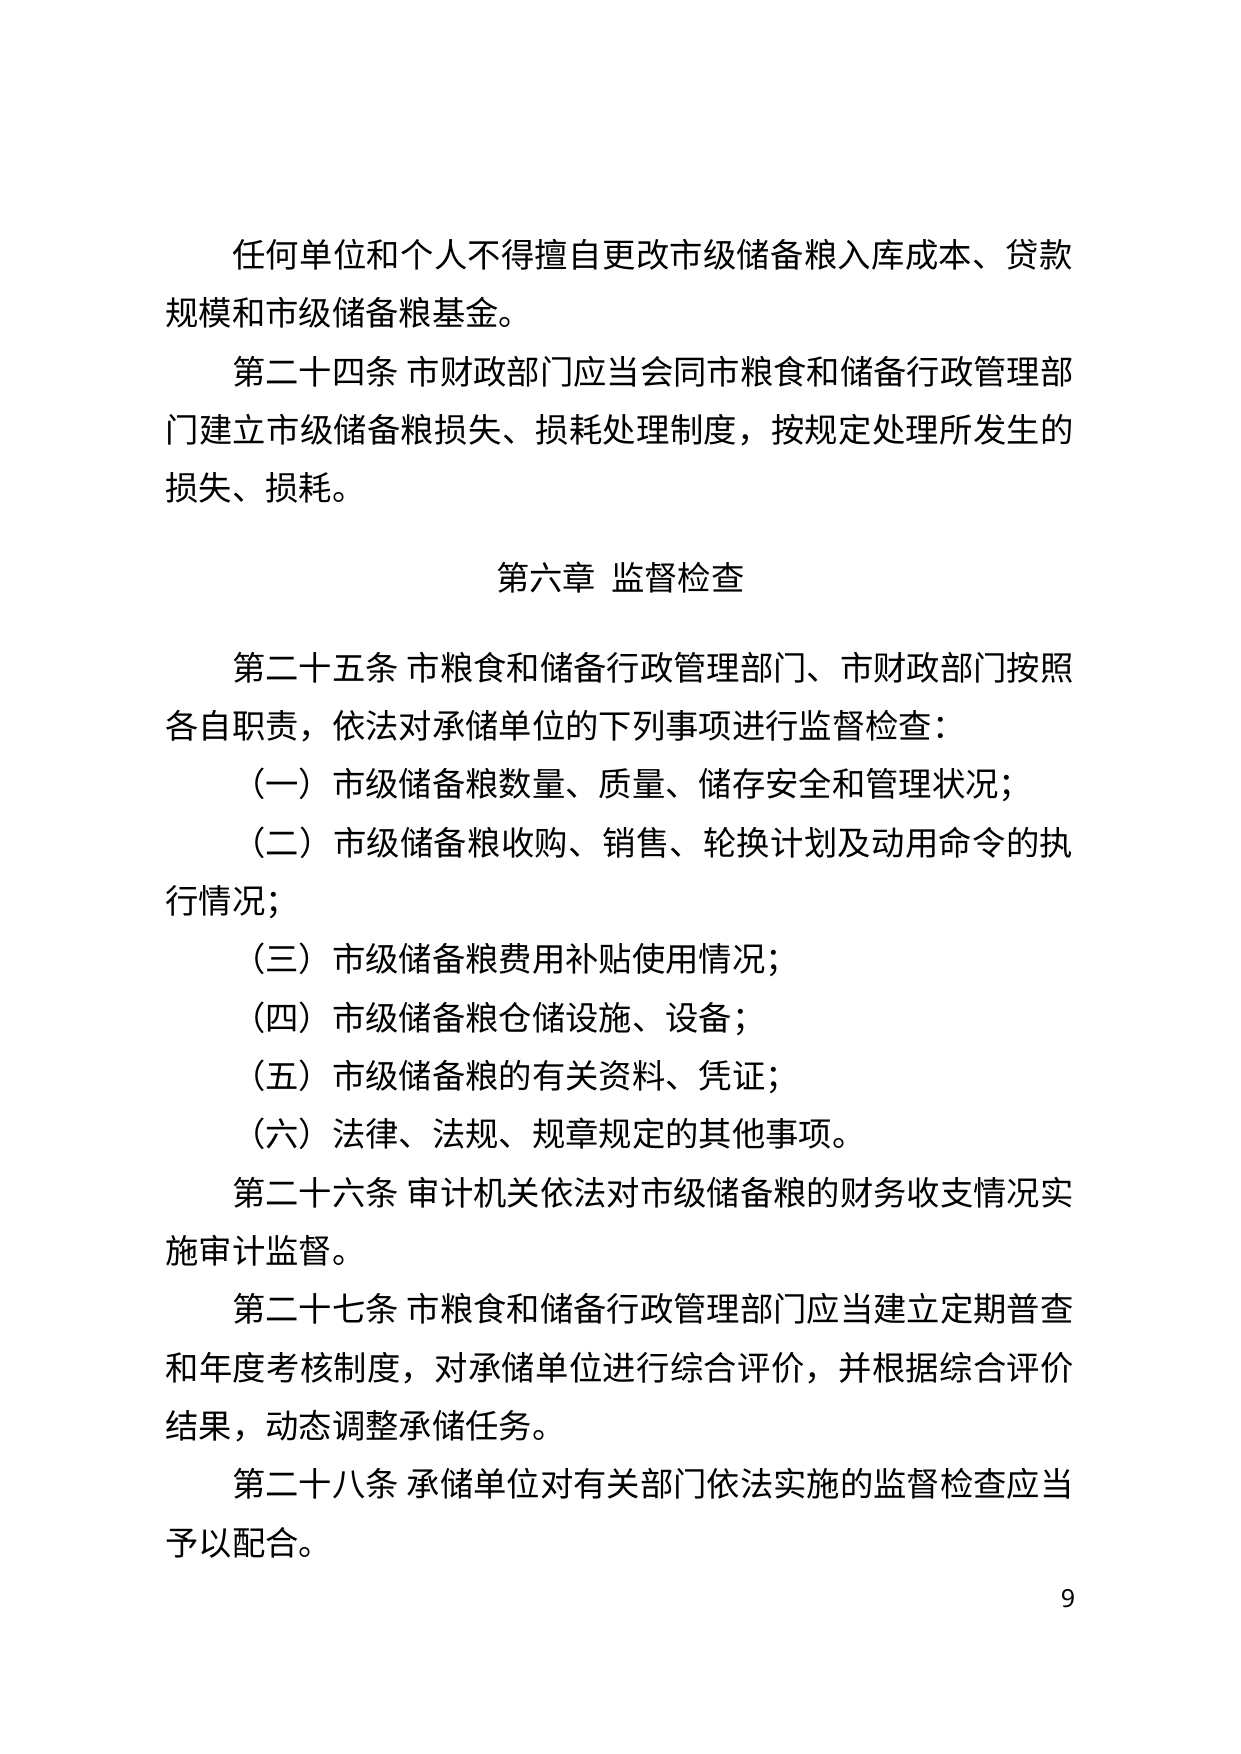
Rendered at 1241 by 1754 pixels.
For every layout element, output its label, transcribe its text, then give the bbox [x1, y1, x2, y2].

text 第二十六条 审计机关依法对市级储备粮的财务收支情况实施审计监督。 [165, 1158, 1075, 1275]
text （四）市级储备粮仓储设施、设备； [165, 983, 1075, 1042]
text 第六章 监督检查 [165, 544, 1075, 602]
text 任何单位和个人不得擅自更改市级储备粮入库成本、贷款规模和市级储备粮基金。 [165, 221, 1075, 337]
text 第二十八条 承储单位对有关部门依法实施的监督检查应当予以配合。 [165, 1450, 1075, 1567]
text （二）市级储备粮收购、销售、轮换计划及动用命令的执行情况； [165, 808, 1075, 925]
text 第二十四条 市财政部门应当会同市粮食和储备行政管理部门建立市级储备粮损失、损耗处理制度，按规定处理所发生的损失、损耗。 [165, 337, 1075, 512]
text 第二十七条 市粮食和储备行政管理部门应当建立定期普查和年度考核制度，对承储单位进行综合评价，并根据综合评价结果，动态调整承储任务。 [165, 1275, 1075, 1450]
text 第二十五条 市粮食和储备行政管理部门、市财政部门按照各自职责，依法对承储单位的下列事项进行监督检查： [165, 633, 1075, 750]
text （三）市级储备粮费用补贴使用情况； [165, 925, 1075, 983]
text （五）市级储备粮的有关资料、凭证； [165, 1042, 1075, 1100]
text （一）市级储备粮数量、质量、储存安全和管理状况； [165, 750, 1075, 808]
text （六）法律、法规、规章规定的其他事项。 [165, 1100, 1075, 1158]
